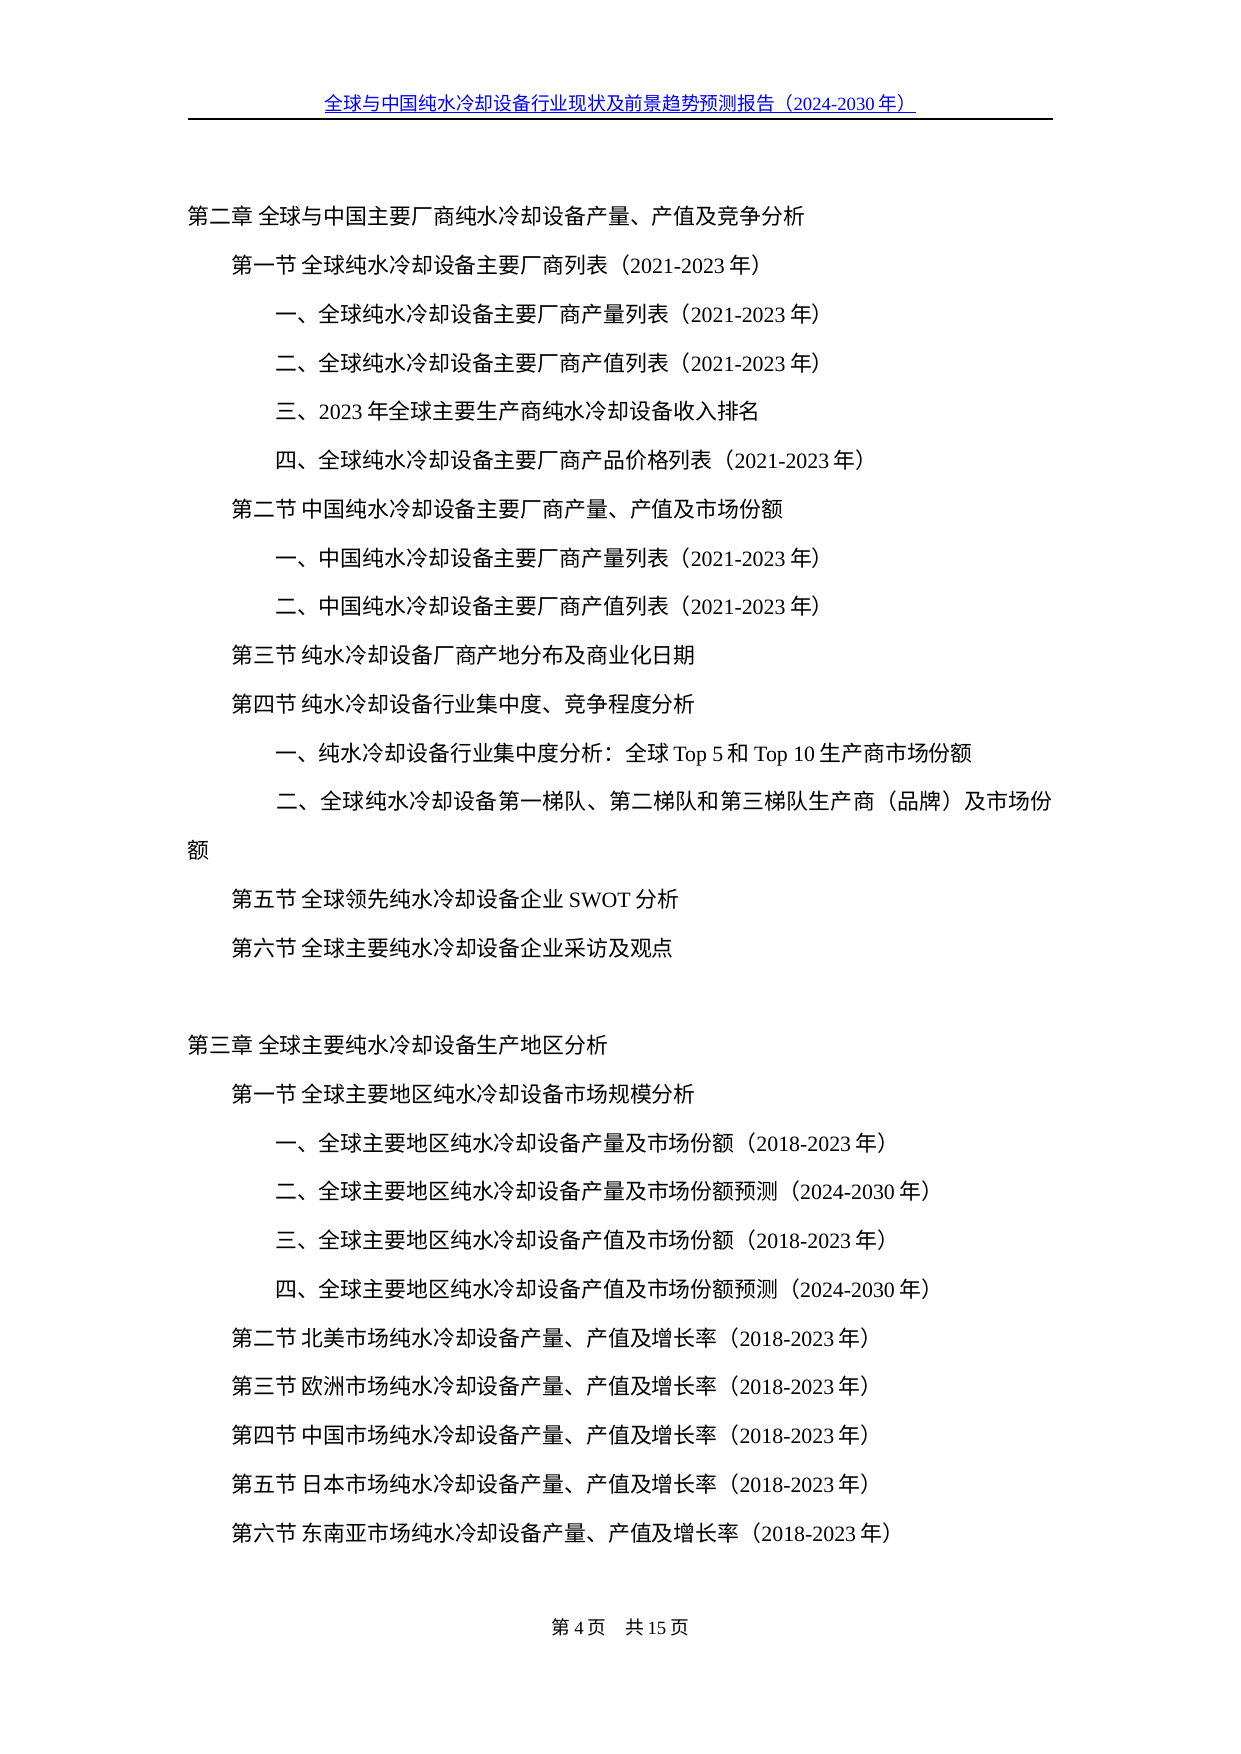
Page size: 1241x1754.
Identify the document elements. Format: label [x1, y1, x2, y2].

text [187, 150, 1053, 1548]
